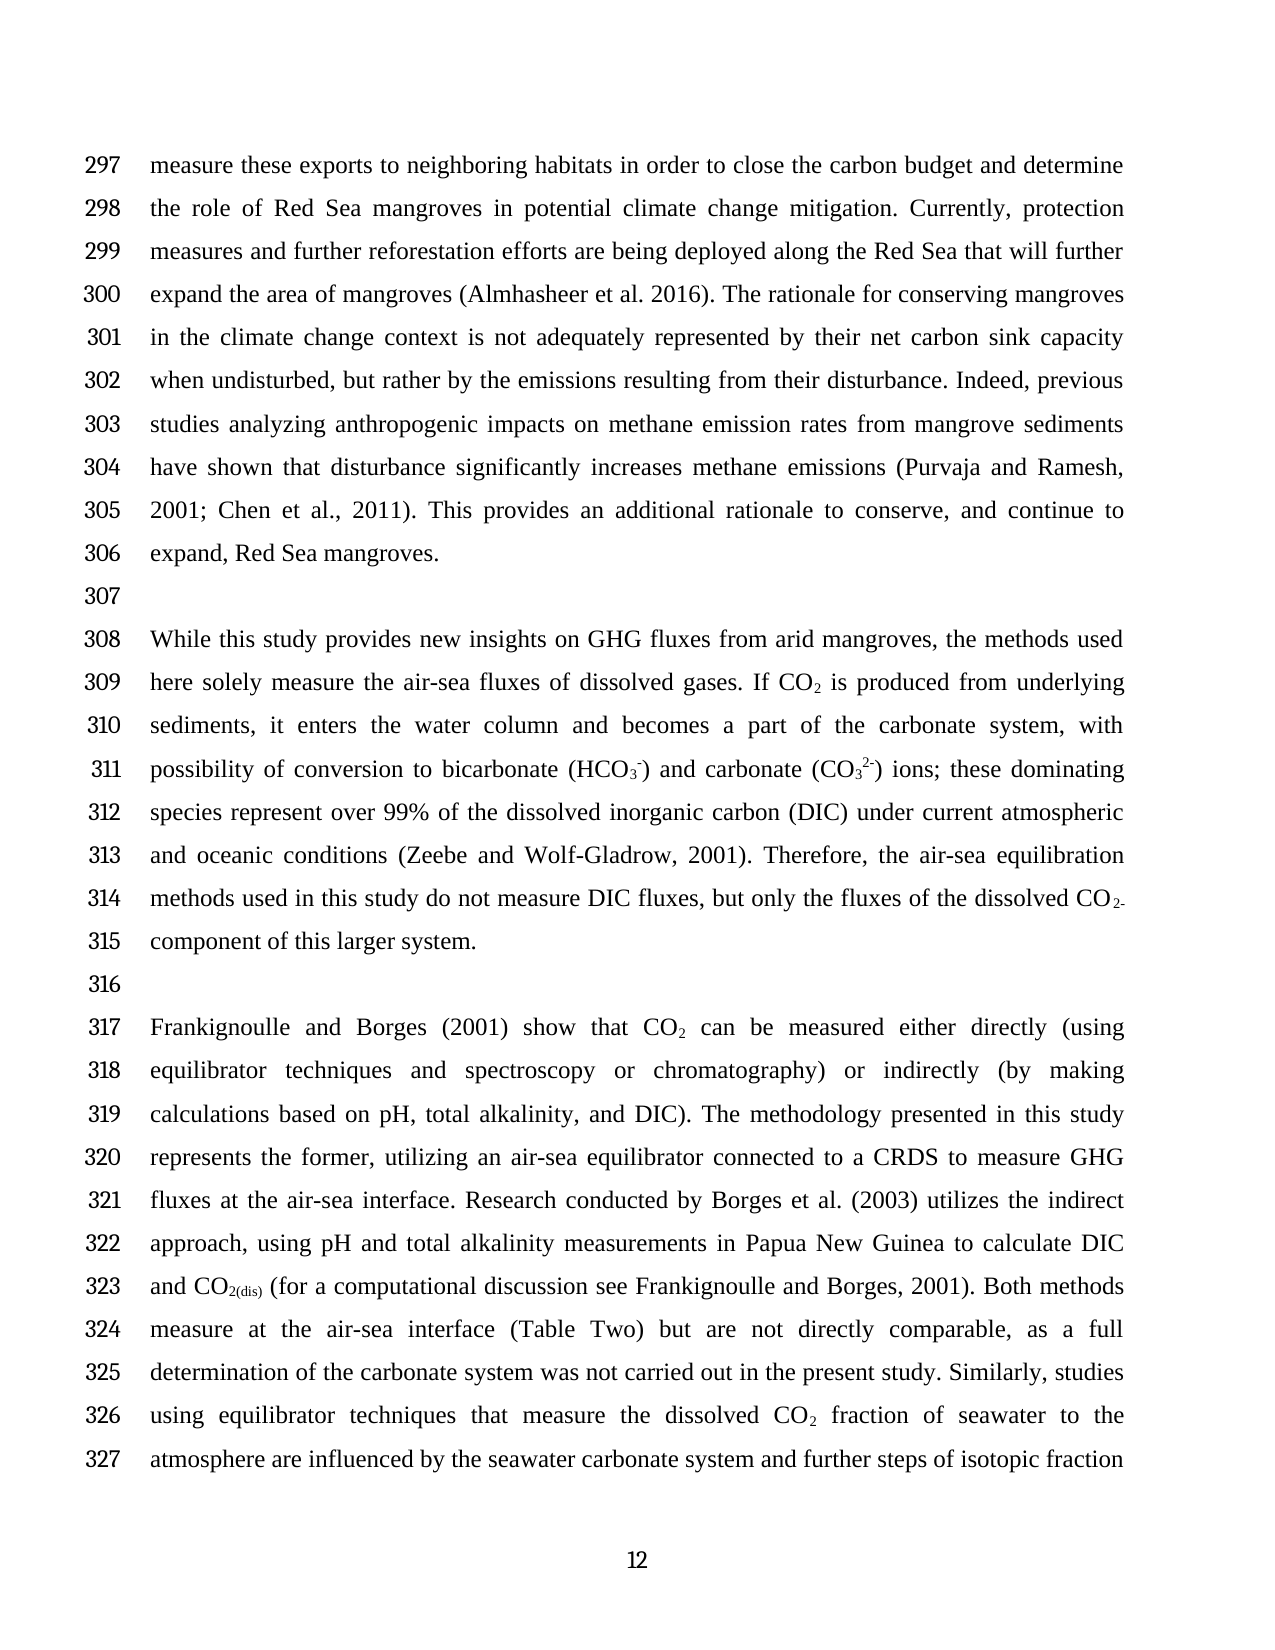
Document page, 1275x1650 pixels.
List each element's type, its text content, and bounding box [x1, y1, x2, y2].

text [150, 1012, 1125, 1472]
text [150, 150, 1125, 567]
text While this study provides new insights on GHG fluxes from arid mangroves, the methods used here solely measure the air-sea fluxes of dissolved gases. If CO2 is produced from underlying sediments, it enters the water column and becomes a part of the carbonate system, with possibility of conversion to bicarbonate (HCO3-) and carbonate (CO32-) ions; these dominating species represent over 99% of the dissolved inorganic carbon (DIC) under current atmospheric and oceanic conditions (Zeebe and Wolf-Gladrow, 2001). Therefore, the air-sea equilibration methods used in this study do not measure DIC fluxes, but only the fluxes of the dissolved CO2-component of this larger system. [150, 624, 1125, 955]
